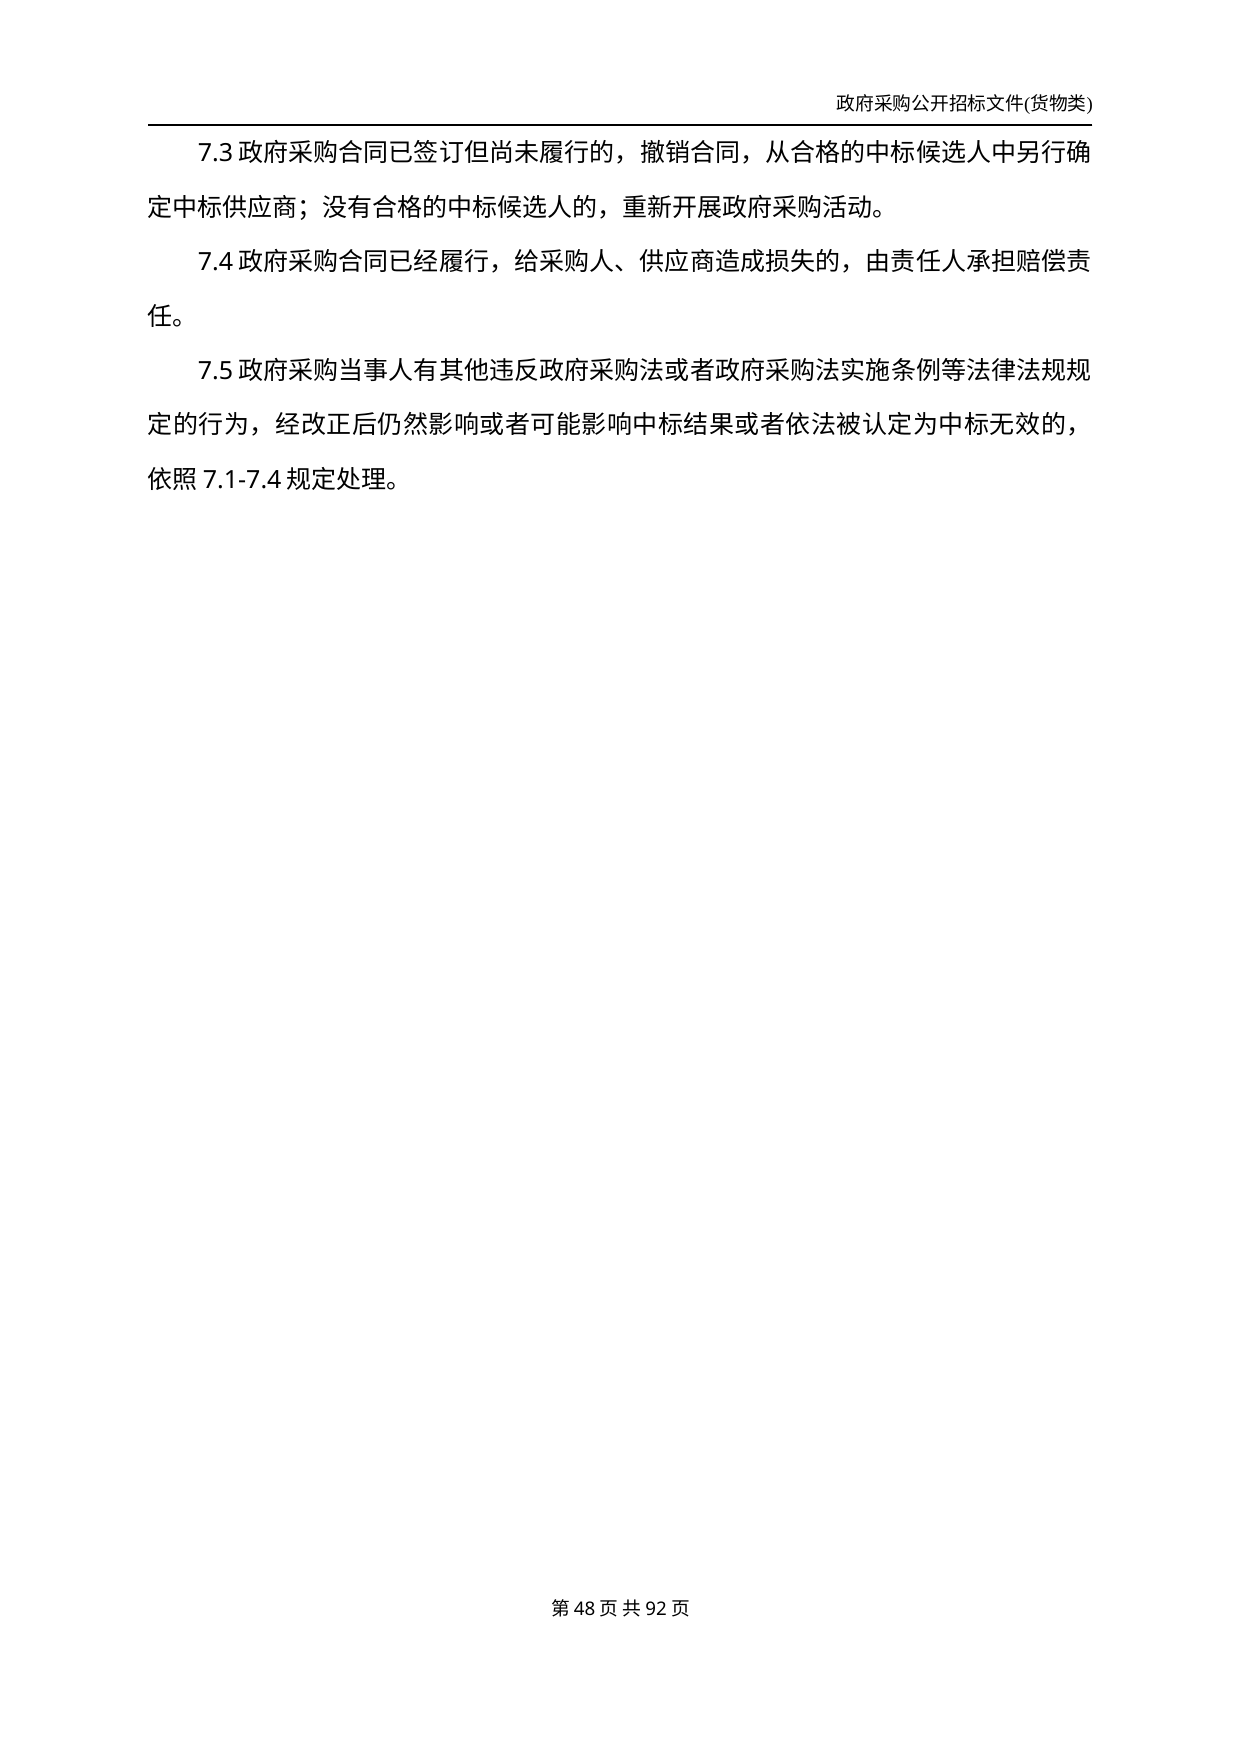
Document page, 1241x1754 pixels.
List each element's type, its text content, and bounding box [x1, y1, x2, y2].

text 7.3政府采购合同已签订但尚未履行的，撤销合同，从合格的中标候选人中另行确定中标供应商；没有合格的中标候选人的，重新开展政府采购活动。 [148, 133, 1092, 223]
text 7.5政府采购当事人有其他违反政府采购法或者政府采购法实施条例等法律法规规定的行为，经改正后仍然影响或者可能影响中标结果或者依法被认定为中标无效的，依照7.1-7.4规定处理。 [148, 350, 1092, 495]
text 7.4政府采购合同已经履行，给采购人、供应商造成损失的，由责任人承担赔偿责任。 [148, 242, 1092, 332]
